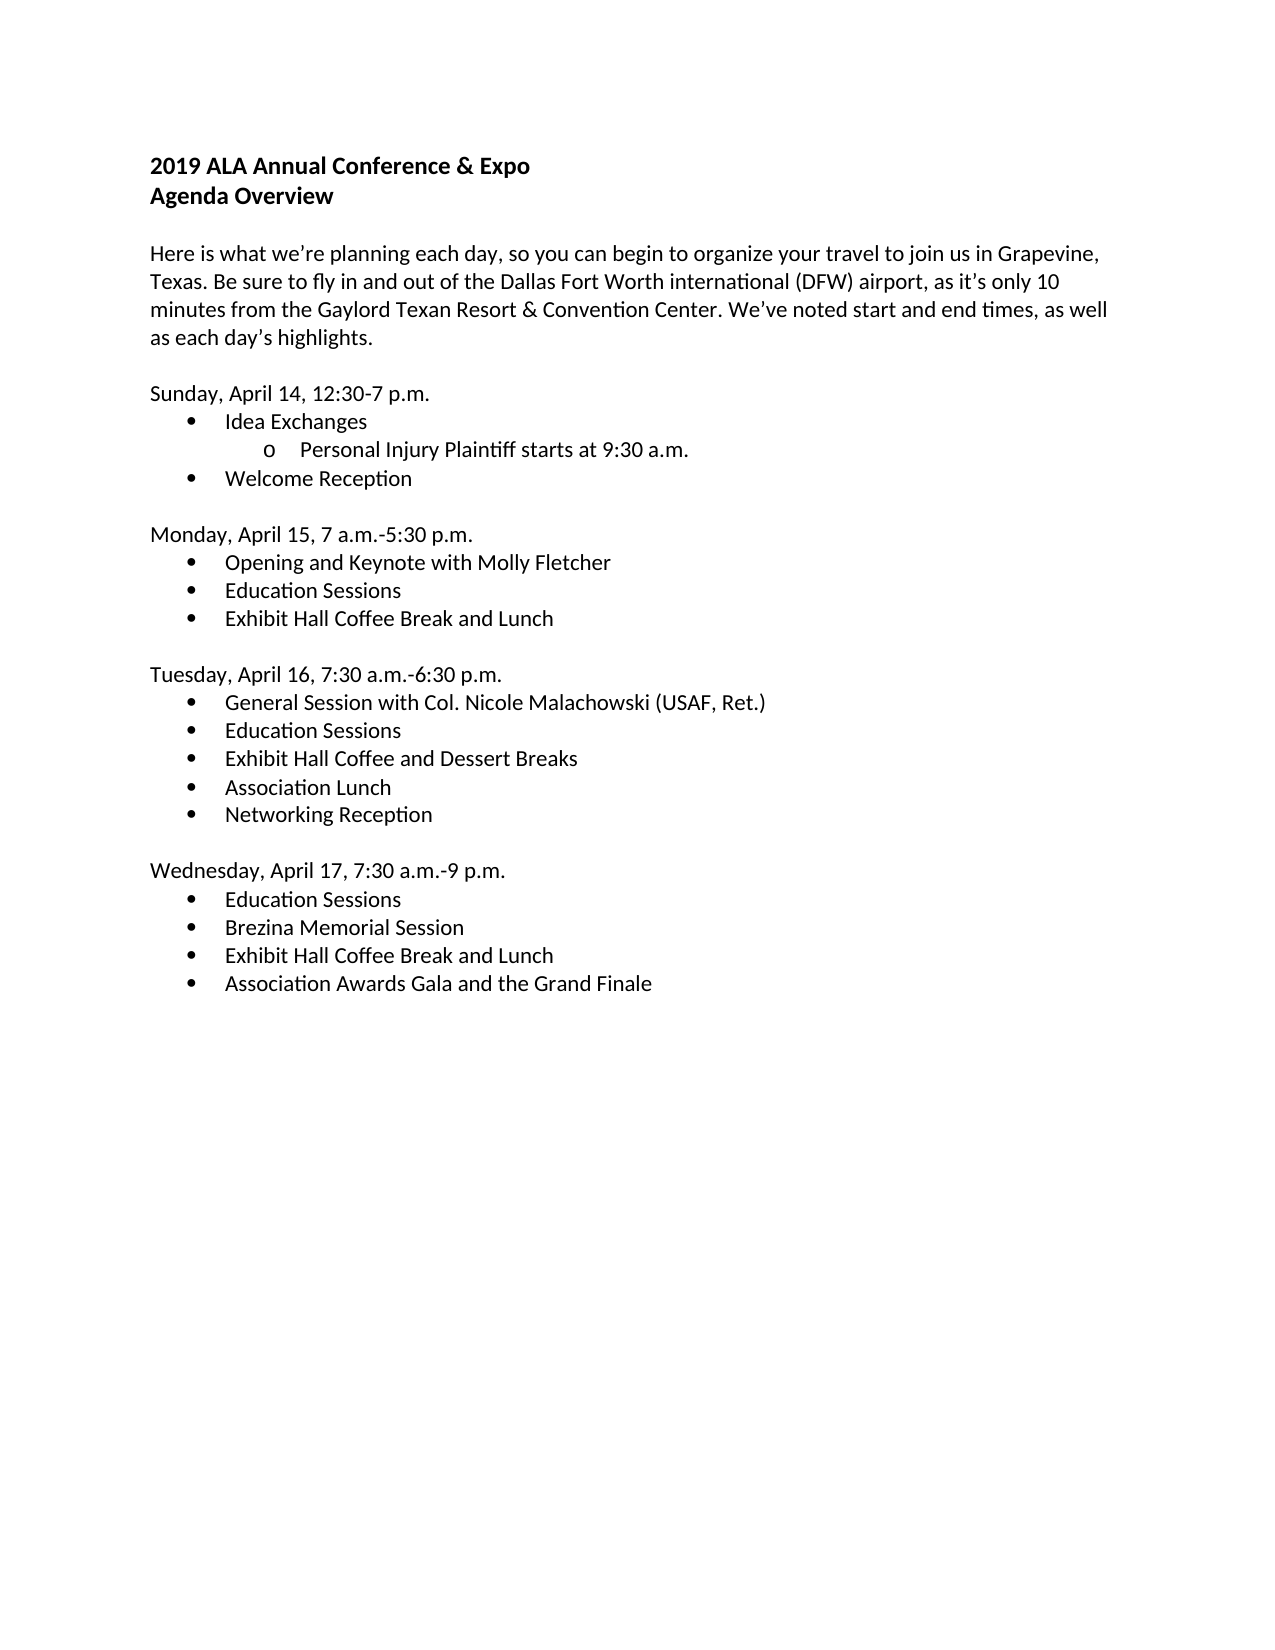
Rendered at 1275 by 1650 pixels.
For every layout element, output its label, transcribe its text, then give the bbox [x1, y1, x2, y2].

text Agenda Overview [150, 181, 1125, 211]
list General Session with Col. Nicole Malachowski (USAF, Ret.) [187, 688, 1125, 717]
list Networking Reception [187, 801, 1125, 829]
list Exhibit Hall Coffee and Dessert Breaks [187, 744, 1125, 773]
text Wednesday, April 17, 7:30 a.m.-9 p.m. [150, 857, 1125, 885]
list Exhibit Hall Coffee Break and Lunch [187, 604, 1125, 632]
list Association Lunch [187, 773, 1125, 801]
text Monday, April 15, 7 a.m.-5:30 p.m. [150, 520, 1125, 548]
list Personal Injury Plaintiff starts at 9:30 a.m. [262, 435, 1125, 464]
list Education Sessions [187, 717, 1125, 744]
list Brezina Memorial Session [187, 913, 1125, 941]
text Here is what we’re planning each day, so you can begin to organize your travel to join us in Grapevine, Texas. Be sure to fly in and out of the Dallas Fort Worth international (DFW) airport, as it’s only 10 minutes from the Gaylord Texan Resort & Convention Center. We’ve noted start and end times, as well as each day’s highlights. [150, 239, 1125, 351]
list Education Sessions [187, 576, 1125, 604]
list Exhibit Hall Coffee Break and Lunch [187, 941, 1125, 969]
list Welcome Reception [187, 464, 1125, 492]
list Education Sessions [187, 885, 1125, 913]
list Opening and Keynote with Molly Fletcher [187, 548, 1125, 576]
text Sunday, April 14, 12:30-7 p.m. [150, 379, 1125, 407]
text 2019 ALA Annual Conference & Expo [150, 150, 1125, 181]
list Association Awards Gala and the Grand Finale [187, 969, 1125, 997]
text Tuesday, April 16, 7:30 a.m.-6:30 p.m. [150, 661, 1125, 688]
list Idea Exchanges [187, 407, 1125, 435]
